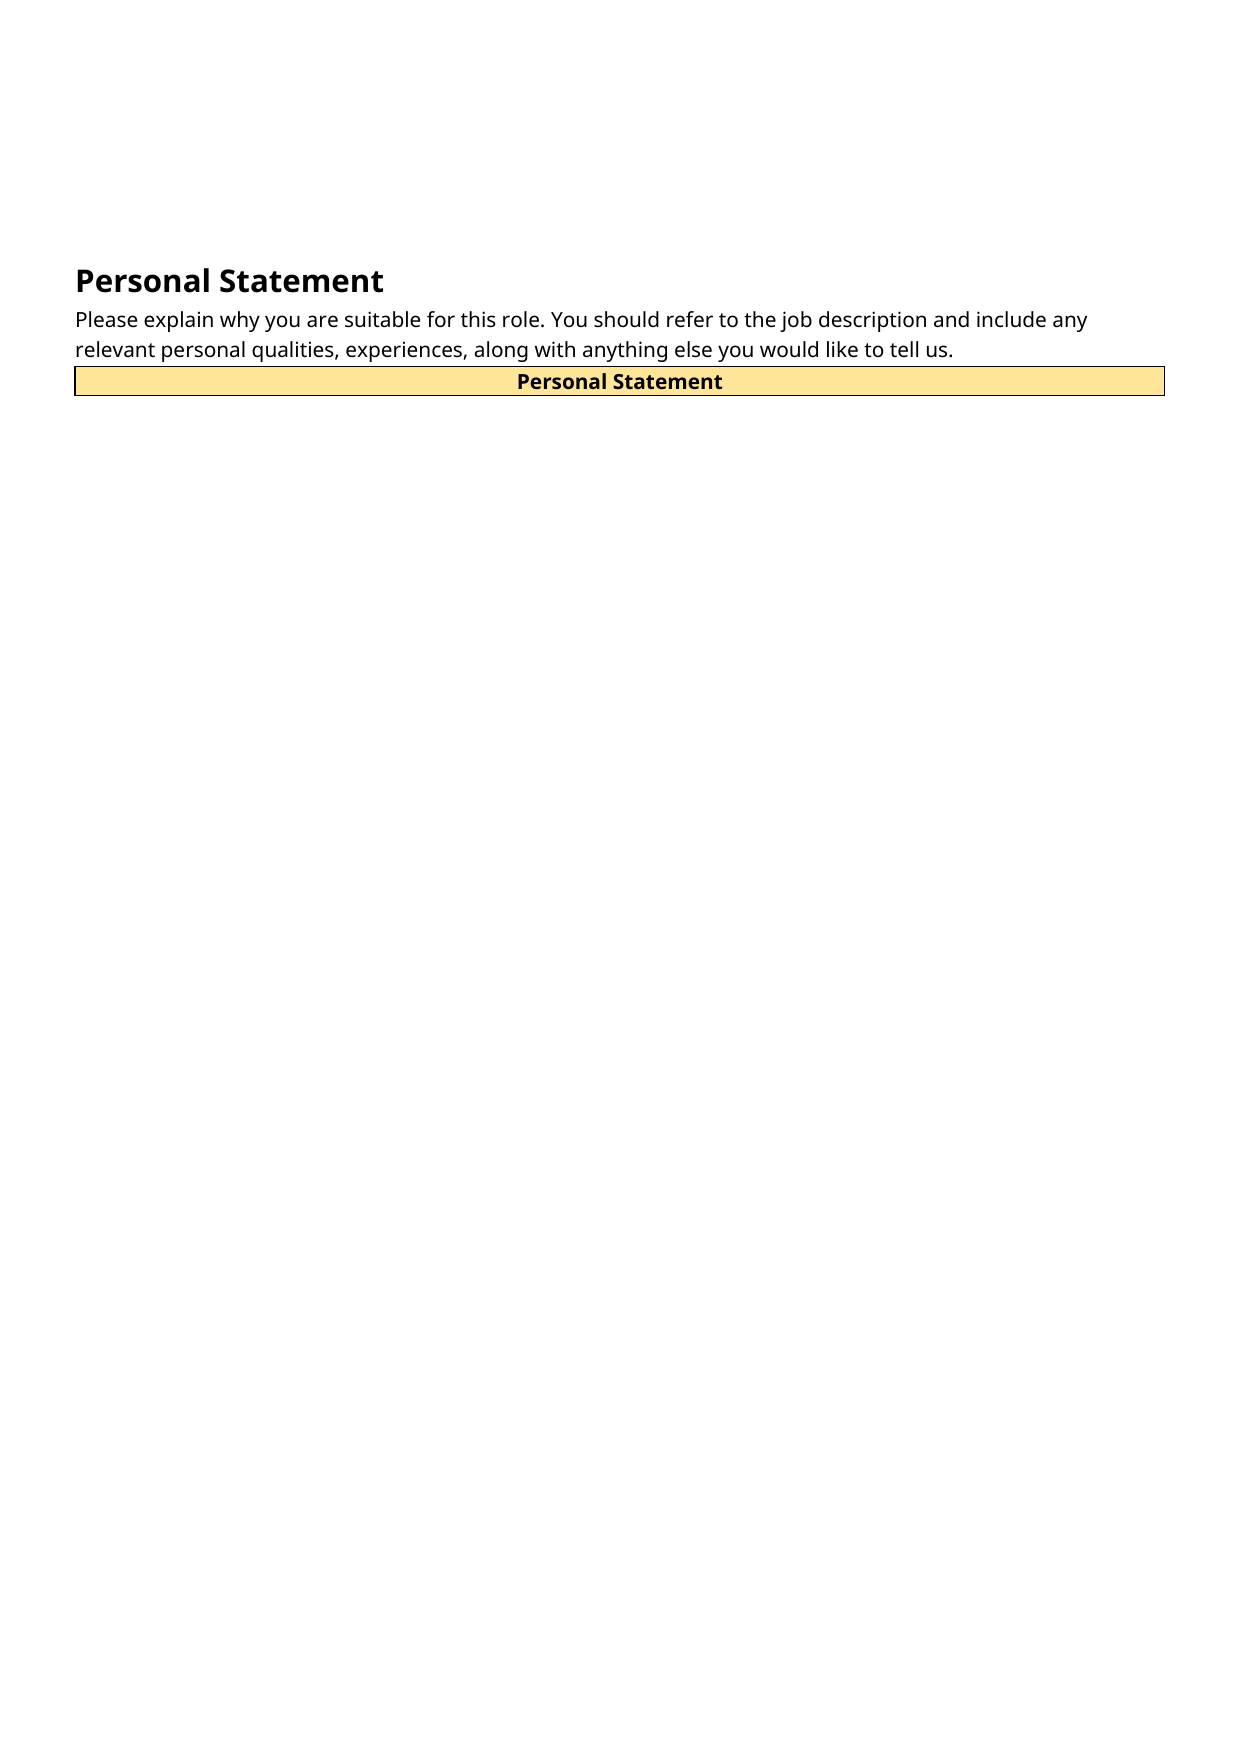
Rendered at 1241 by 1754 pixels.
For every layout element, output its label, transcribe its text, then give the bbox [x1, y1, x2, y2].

text Personal Statement [75, 259, 1165, 301]
table_header Personal Statement [76, 367, 1164, 395]
text Please explain why you are suitable for this role. You should refer to the job description and include any relevant personal qualities, experiences, along with anything else you would like to tell us. [75, 305, 1165, 364]
